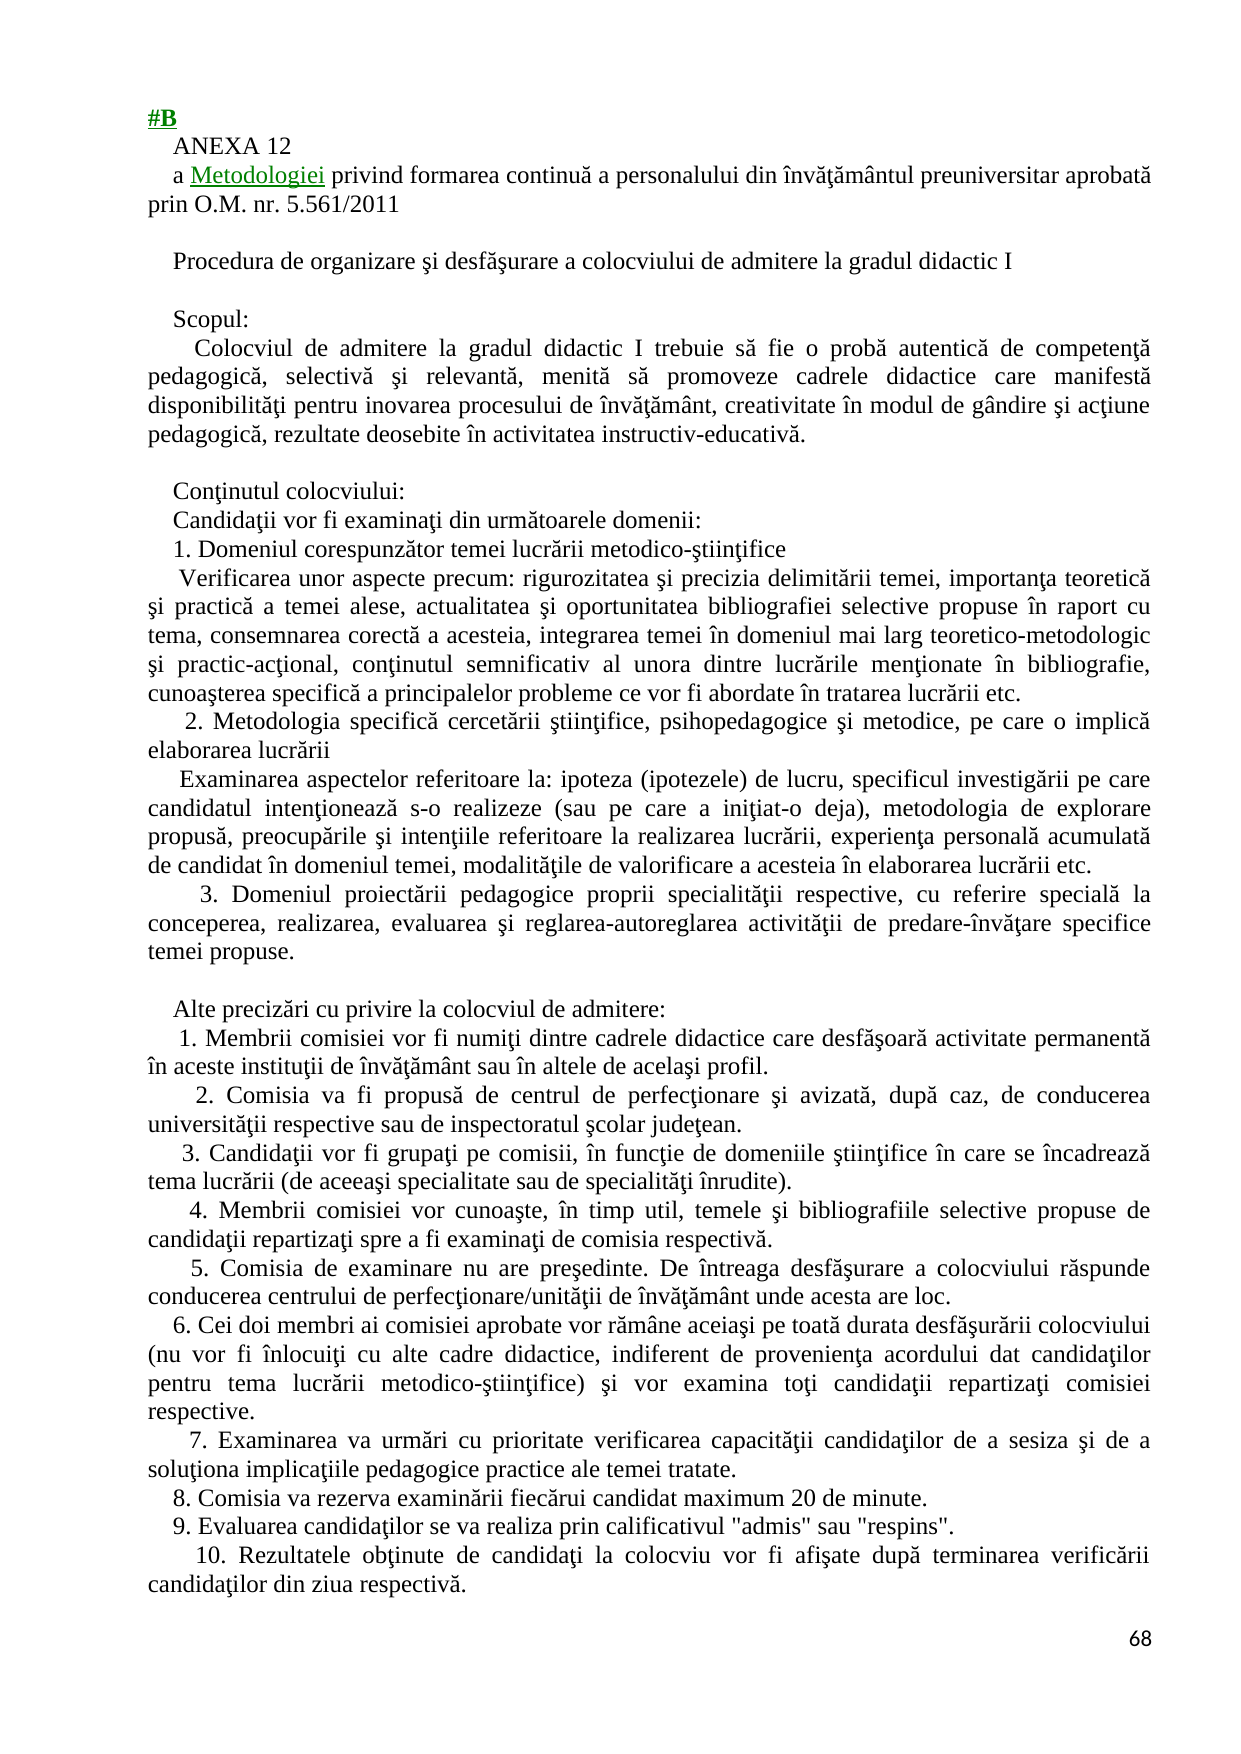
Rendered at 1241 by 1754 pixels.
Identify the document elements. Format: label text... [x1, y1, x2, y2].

text 5. Comisia de examinare nu are preşedinte. De întreaga desfăşurare a colocviului răspunde conducerea centrului de perfecţionare/unităţii de învăţământ unde acesta are loc. [148, 1253, 1152, 1310]
text 3. Candidaţii vor fi grupaţi pe comisii, în funcţie de domeniile ştiinţifice în care se încadrează tema lucrării (de aceeaşi specialitate sau de specialităţi înrudite). [148, 1138, 1152, 1195]
text a Metodologiei privind formarea continuă a personalului din învăţământul preuniversitar aprobată prin O.M. nr. 5.561/2011 [148, 160, 1152, 218]
text 3. Domeniul proiectării pedagogice proprii specialităţii respective, cu referire specială la conceperea, realizarea, evaluarea şi reglarea-autoreglarea activităţii de predare-învăţare specifice temei propuse. [148, 879, 1152, 965]
text ANEXA 12 [148, 131, 1152, 160]
text Candidaţii vor fi examinaţi din următoarele domenii: [148, 505, 1152, 534]
text Conţinutul colocviului: [148, 476, 1152, 505]
text #B [148, 103, 1152, 131]
text 6. Cei doi membri ai comisiei aprobate vor rămâne aceiaşi pe toată durata desfăşurării colocviului (nu vor fi înlocuiţi cu alte cadre didactice, indiferent de provenienţa acordului dat candidaţilor pentru tema lucrării metodico-ştiinţifice) şi vor examina toţi candidaţii repartizaţi comisiei respective. [148, 1310, 1152, 1425]
text 9. Evaluarea candidaţilor se va realiza prin calificativul "admis" sau "respins". [148, 1511, 1152, 1540]
text Scopul: [148, 304, 1152, 333]
text 2. Metodologia specifică cercetării ştiinţifice, psihopedagogice şi metodice, pe care o implică elaborarea lucrării [148, 706, 1152, 764]
text Verificarea unor aspecte precum: rigurozitatea şi precizia delimitării temei, importanţa teoretică şi practică a temei alese, actualitatea şi oportunitatea bibliografiei selective propuse în raport cu tema, consemnarea corectă a acesteia, integrarea temei în domeniul mai larg teoretico-metodologic şi practic-acţional, conţinutul semnificativ al unora dintre lucrările menţionate în bibliografie, cunoaşterea specifică a principalelor probleme ce vor fi abordate în tratarea lucrării etc. [148, 563, 1152, 706]
text 1. Domeniul corespunzător temei lucrării metodico-ştiinţifice [148, 534, 1152, 563]
text 7. Examinarea va urmări cu prioritate verificarea capacităţii candidaţilor de a sesiza şi de a soluţiona implicaţiile pedagogice practice ale temei tratate. [148, 1425, 1152, 1483]
text 8. Comisia va rezerva examinării fiecărui candidat maximum 20 de minute. [148, 1483, 1152, 1511]
text Procedura de organizare şi desfăşurare a colocviului de admitere la gradul didactic I [148, 246, 1152, 275]
text 1. Membrii comisiei vor fi numiţi dintre cadrele didactice care desfăşoară activitate permanentă în aceste instituţii de învăţământ sau în altele de acelaşi profil. [148, 1023, 1152, 1080]
text Examinarea aspectelor referitoare la: ipoteza (ipotezele) de lucru, specificul investigării pe care candidatul intenţionează s-o realizeze (sau pe care a iniţiat-o deja), metodologia de explorare propusă, preocupările şi intenţiile referitoare la realizarea lucrării, experienţa personală acumulată de candidat în domeniul temei, modalităţile de valorificare a acesteia în elaborarea lucrării etc. [148, 764, 1152, 879]
text 10. Rezultatele obţinute de candidaţi la colocviu vor fi afişate după terminarea verificării candidaţilor din ziua respectivă. [148, 1540, 1152, 1598]
text Alte precizări cu privire la colocviul de admitere: [148, 994, 1152, 1023]
text 4. Membrii comisiei vor cunoaşte, în timp util, temele şi bibliografiile selective propuse de candidaţii repartizaţi spre a fi examinaţi de comisia respectivă. [148, 1195, 1152, 1253]
text 2. Comisia va fi propusă de centrul de perfecţionare şi avizată, după caz, de conducerea universităţii respective sau de inspectoratul şcolar judeţean. [148, 1080, 1152, 1138]
text Colocviul de admitere la gradul didactic I trebuie să fie o probă autentică de competenţă pedagogică, selectivă şi relevantă, menită să promoveze cadrele didactice care manifestă disponibilităţi pentru inovarea procesului de învăţământ, creativitate în modul de gândire şi acţiune pedagogică, rezultate deosebite în activitatea instructiv-educativă. [148, 333, 1152, 448]
